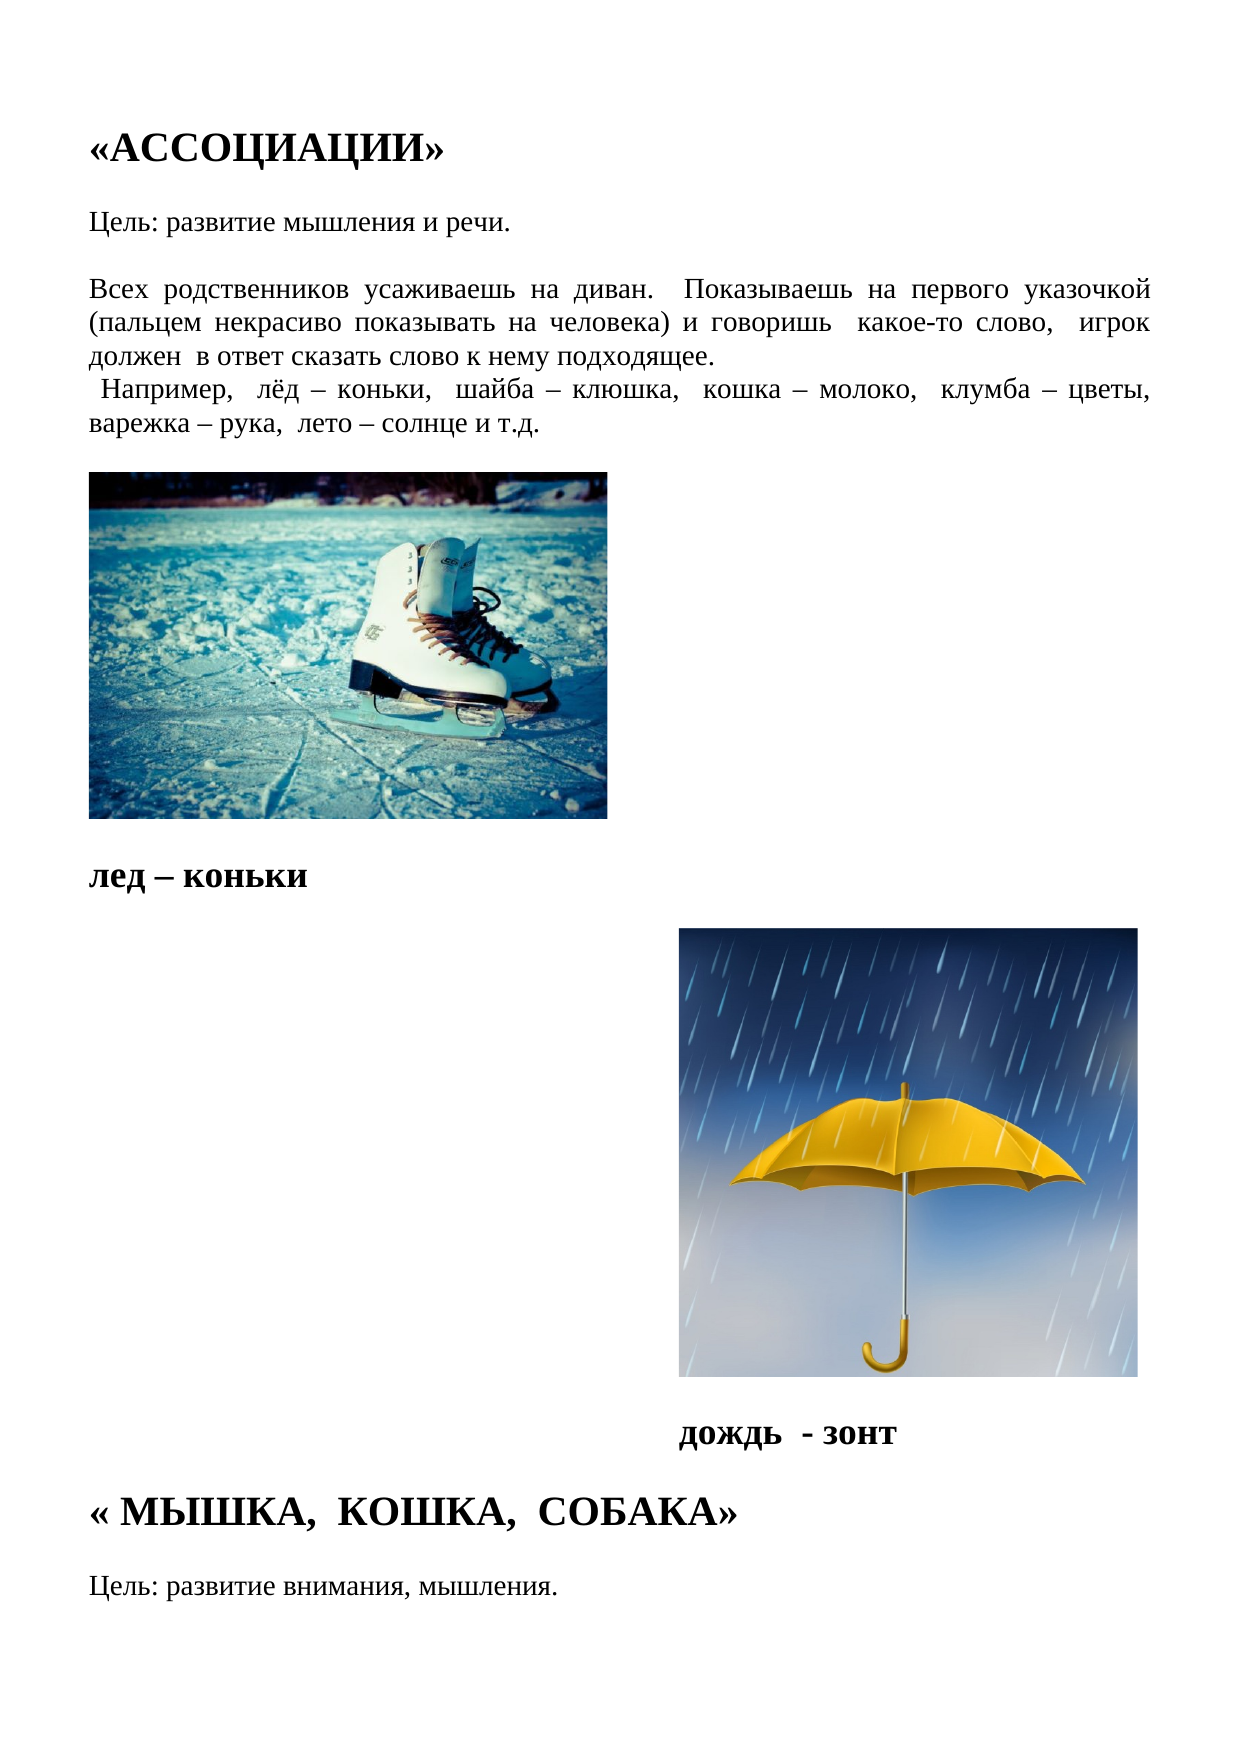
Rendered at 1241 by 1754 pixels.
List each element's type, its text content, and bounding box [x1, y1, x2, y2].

text Цель: развитие мышления и речи. [89, 204, 1152, 237]
text Цель: развитие внимания, мышления. [89, 1568, 1152, 1601]
text Всех родственников усаживаешь на диван. Показываешь на первого указочкой (пальцем некрасиво показывать на человека) и говоришь какое-то слово, игрок должен в ответ сказать слово к нему подходящее. [89, 271, 1152, 371]
text « МЫШКА, КОШКА, СОБАКА» [89, 1486, 1152, 1534]
picture [589, 538, 598, 545]
text «АССОЦИАЦИИ» [89, 122, 1152, 170]
text лед – коньки [89, 852, 1152, 895]
picture [678, 928, 1138, 1377]
text дождь - зонт [679, 1410, 1152, 1453]
text Например, лёд – коньки, шайба – клюшка, кошка – молоко, клумба – цветы, варежка – рука, лето – солнце и т.д. [89, 371, 1152, 438]
picture [88, 553, 95, 561]
picture [88, 472, 608, 819]
